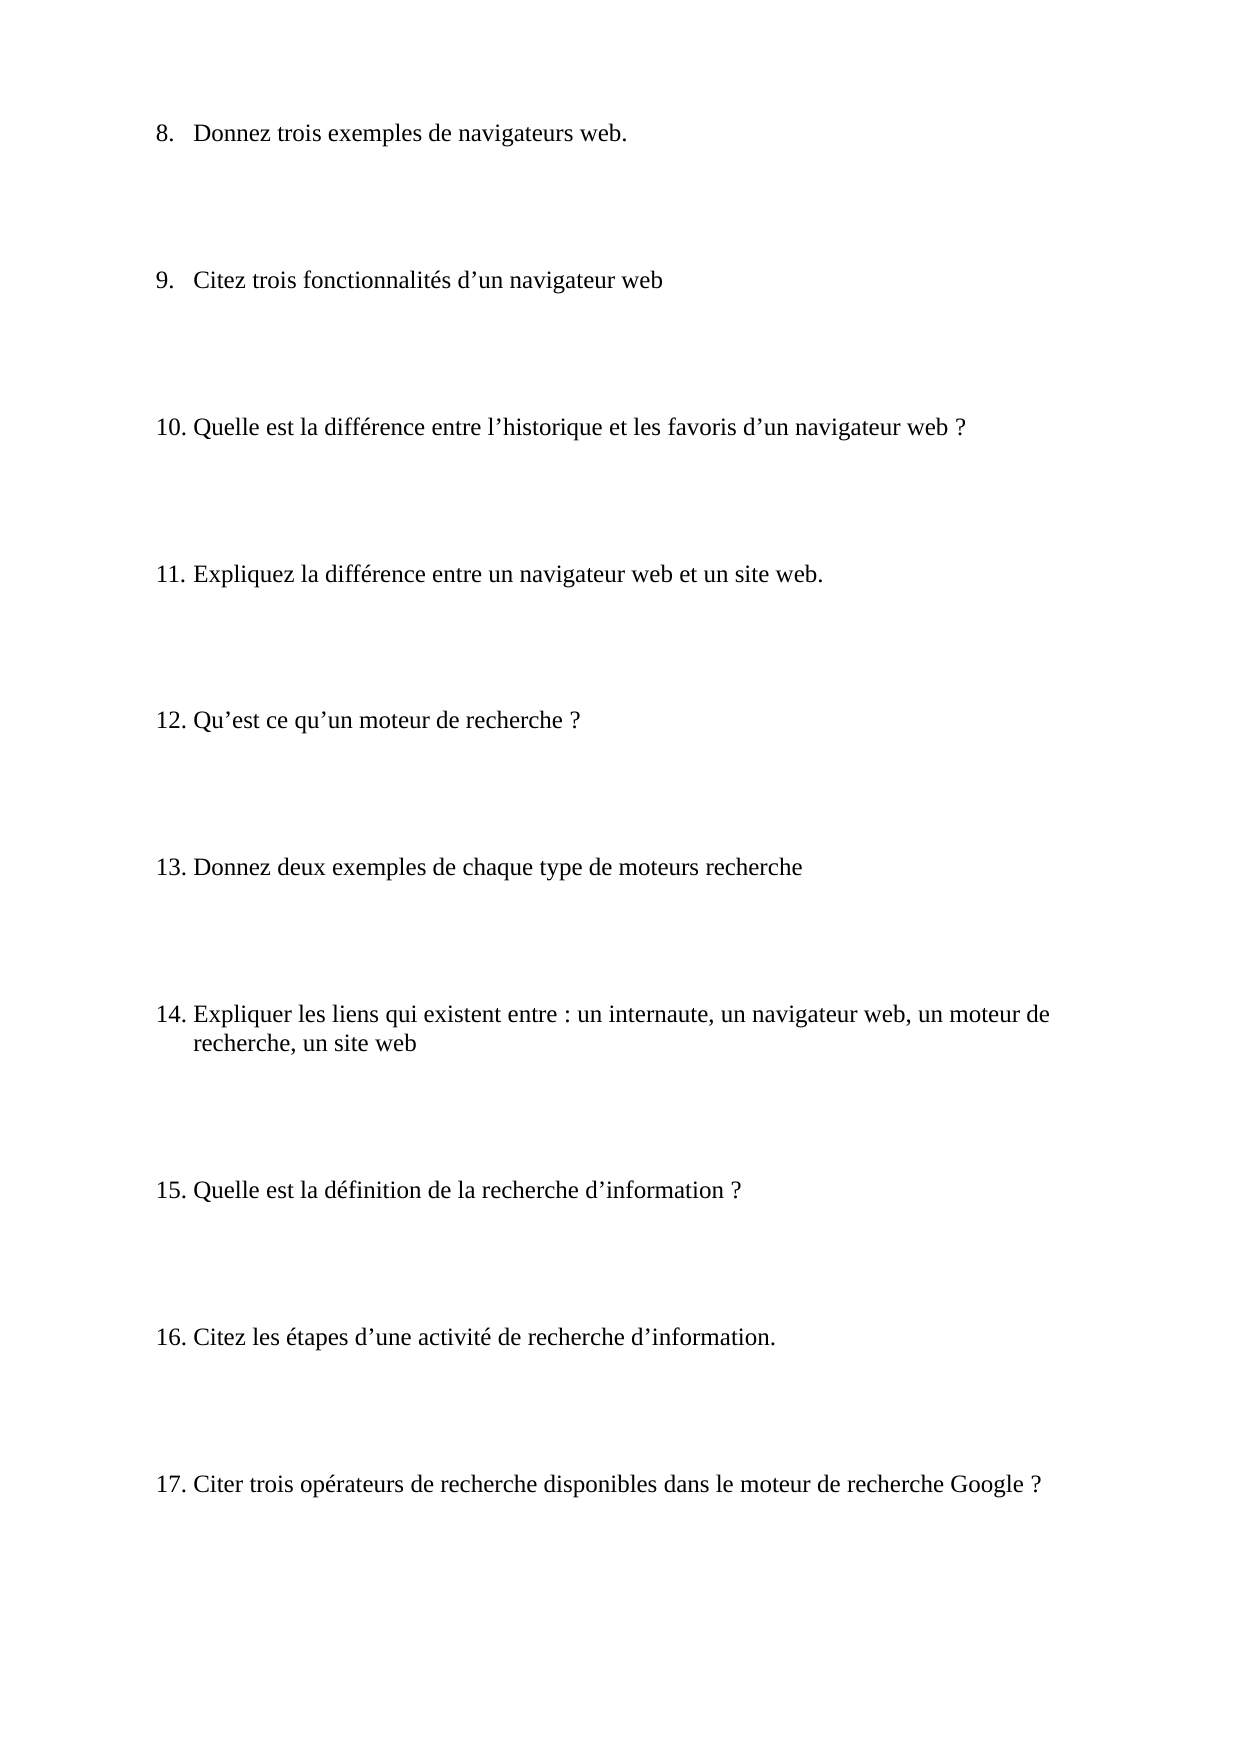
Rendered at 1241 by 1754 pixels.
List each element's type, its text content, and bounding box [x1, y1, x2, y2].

list Citez les étapes d’une activité de recherche d’information. [156, 1322, 1122, 1351]
list Donnez deux exemples de chaque type de moteurs recherche [156, 852, 1122, 881]
list Quelle est la définition de la recherche d’information ? [156, 1175, 1122, 1204]
list Expliquer les liens qui existent entre : un internaute, un navigateur web, un moteur de recherche, un site web [156, 999, 1122, 1057]
list Expliquez la différence entre un navigateur web et un site web. [156, 559, 1122, 587]
list Citez trois fonctionnalités d’un navigateur web [156, 265, 1122, 294]
list Qu’est ce qu’un moteur de recherche ? [156, 706, 1122, 734]
list Quelle est la différence entre l’historique et les favoris d’un navigateur web ? [156, 412, 1122, 441]
list Citer trois opérateurs de recherche disponibles dans le moteur de recherche Google ? [156, 1469, 1122, 1497]
list Donnez trois exemples de navigateurs web. [156, 118, 1122, 147]
